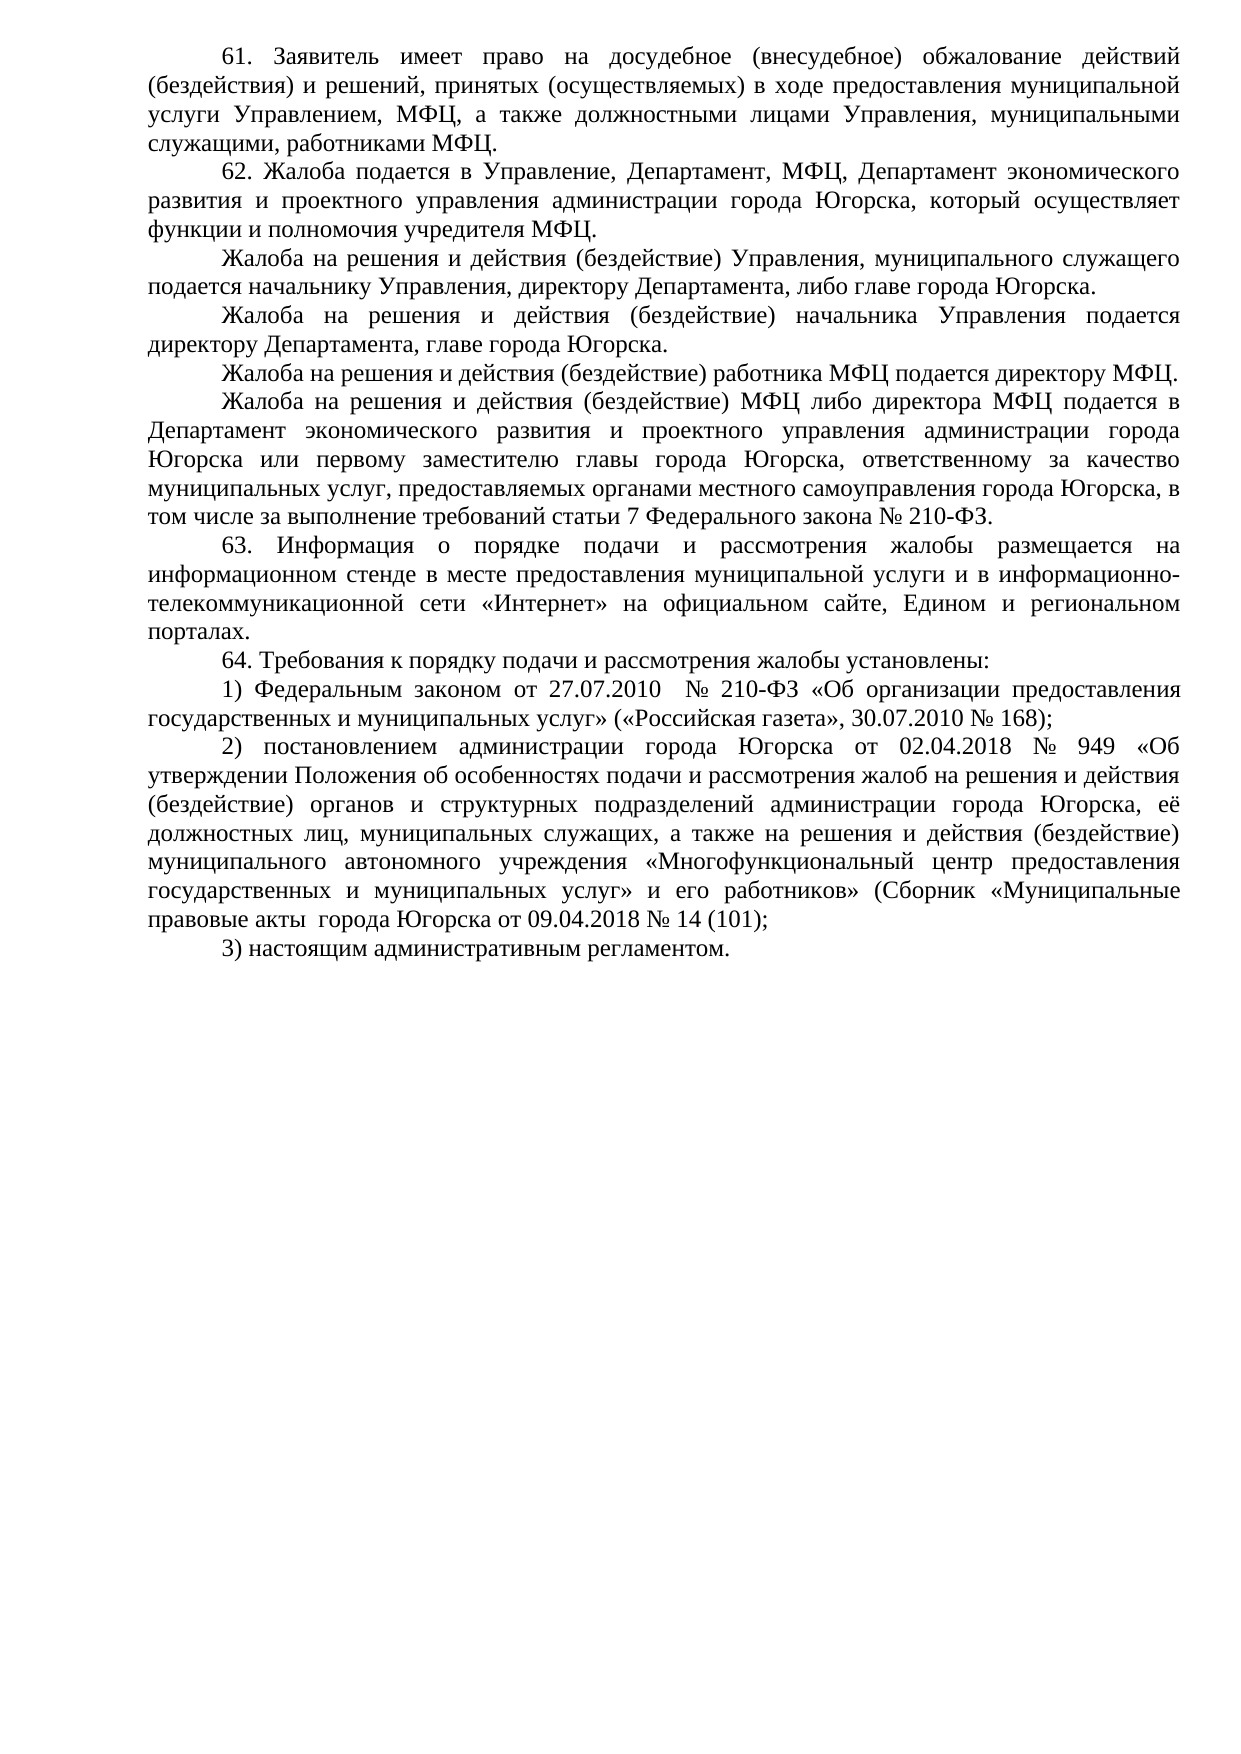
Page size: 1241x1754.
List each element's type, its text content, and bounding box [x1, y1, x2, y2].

text 2) постановлением администрации города Югорска от 02.04.2018 № 949 «Об утверждении Положения об особенностях подачи и рассмотрения жалоб на решения и действия (бездействие) органов и структурных подразделений администрации города Югорска, её должностных лиц, муниципальных служащих, а также на решения и действия (бездействие) муниципального автономного учреждения «Многофункциональный центр предоставления государственных и муниципальных услуг» и его работников» (Сборник «Муниципальные правовые акты города Югорска от 09.04.2018 № 14 (101); [148, 731, 1181, 933]
text Жалоба на решения и действия (бездействие) начальника Управления подается директору Департамента, главе города Югорска. [148, 300, 1181, 358]
text Жалоба на решения и действия (бездействие) работника МФЦ подается директору МФЦ. [148, 358, 1181, 386]
text 63. Информация о порядке подачи и рассмотрения жалобы размещается на информационном стенде в месте предоставления муниципальной услуги и в информационно-телекоммуникационной сети «Интернет» на официальном сайте, Едином и региональном порталах. [148, 530, 1181, 645]
text 1) Федеральным законом от 27.07.2010 № 210-ФЗ «Об организации предоставления государственных и муниципальных услуг» («Российская газета», 30.07.2010 № 168); [148, 674, 1181, 731]
text 61. Заявитель имеет право на досудебное (внесудебное) обжалование действий (бездействия) и решений, принятых (осуществляемых) в ходе предоставления муниципальной услуги Управлением, МФЦ, а также должностными лицами Управления, муниципальными служащими, работниками МФЦ. [148, 41, 1181, 156]
text Жалоба на решения и действия (бездействие) Управления, муниципального служащего подается начальнику Управления, директору Департамента, либо главе города Югорска. [148, 243, 1181, 300]
text 64. Требования к порядку подачи и рассмотрения жалобы установлены: [148, 645, 1181, 674]
text Жалоба на решения и действия (бездействие) МФЦ либо директора МФЦ подается в Департамент экономического развития и проектного управления администрации города Югорска или первому заместителю главы города Югорска, ответственному за качество муниципальных услуг, предоставляемых органами местного самоуправления города Югорска, в том числе за выполнение требований статьи 7 Федерального закона № 210-ФЗ. [148, 386, 1181, 530]
text 3) настоящим административным регламентом. [148, 933, 1181, 961]
text 62. Жалоба подается в Управление, Департамент, МФЦ, Департамент экономического развития и проектного управления администрации города Югорска, который осуществляет функции и полномочия учредителя МФЦ. [148, 156, 1181, 243]
